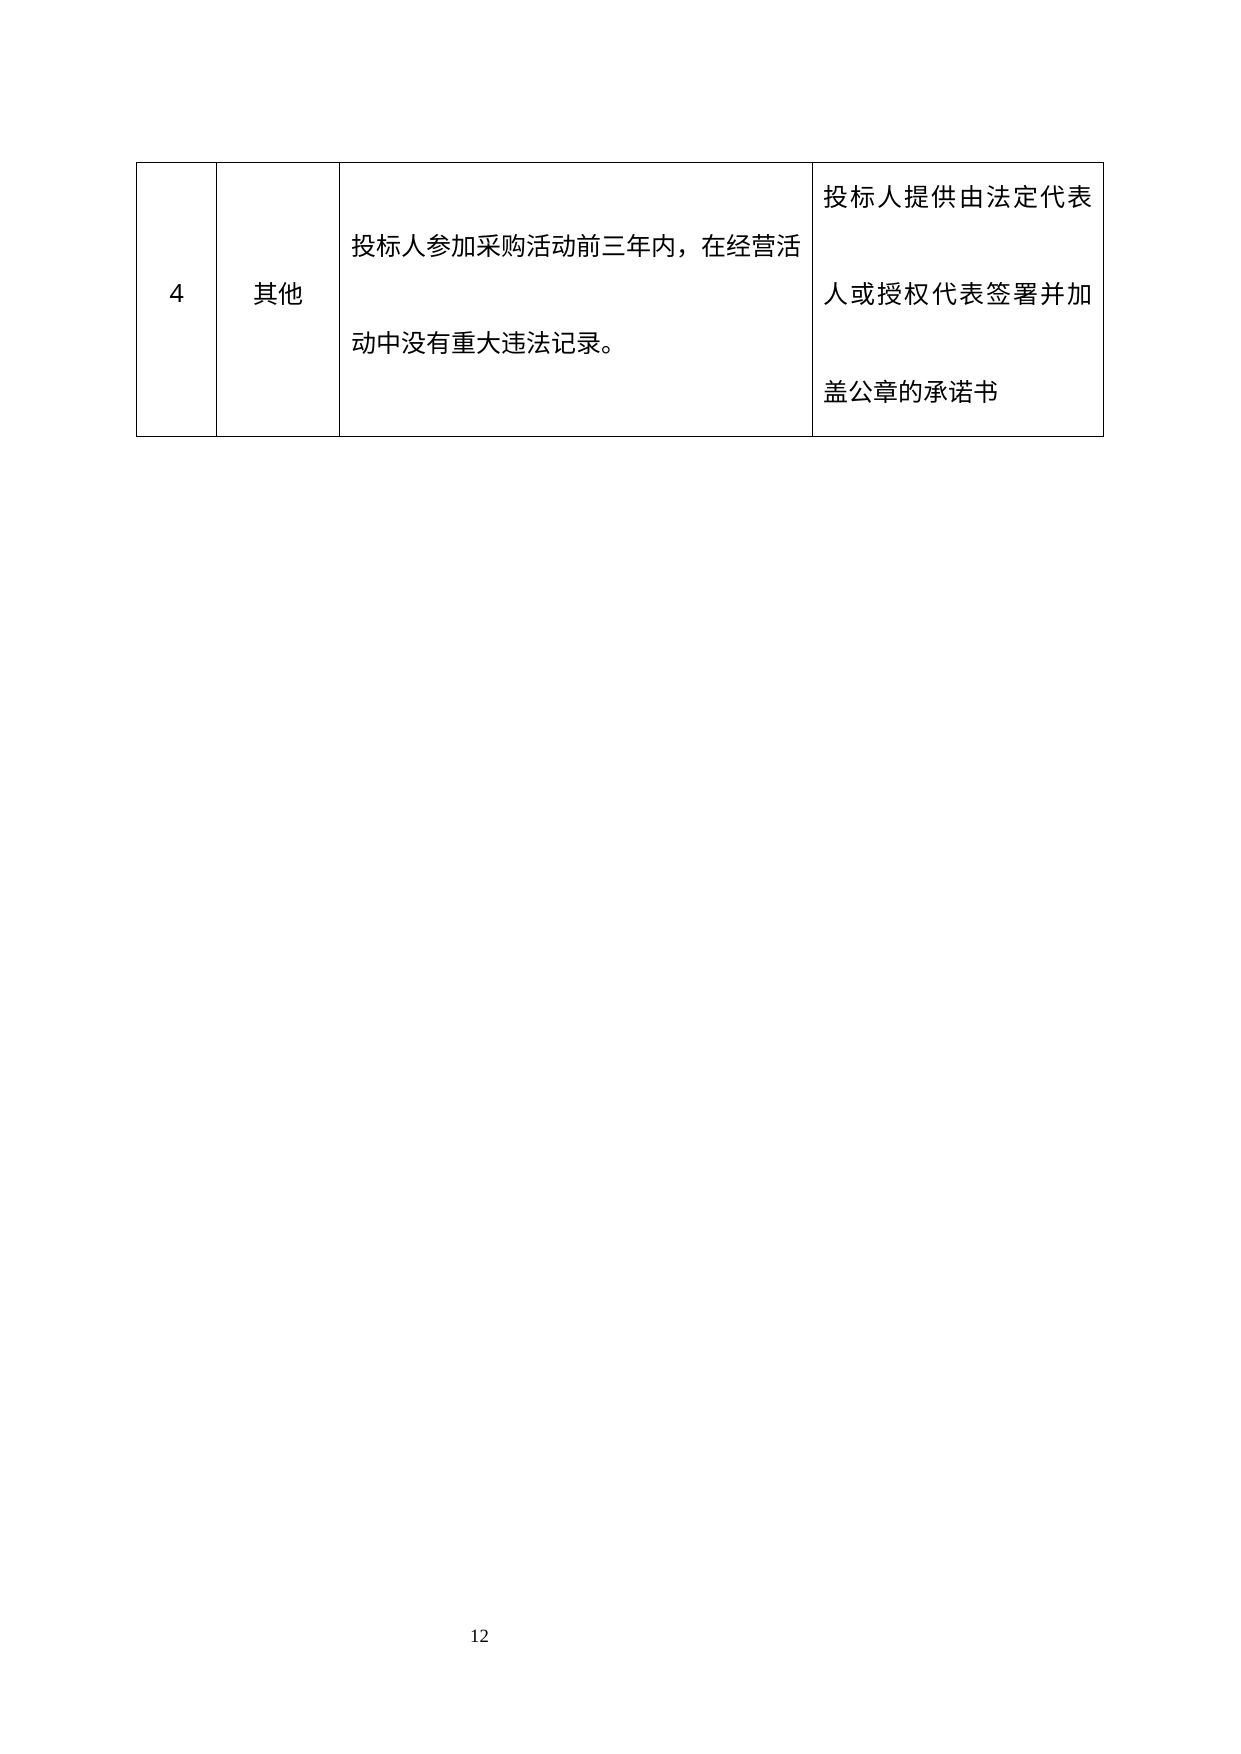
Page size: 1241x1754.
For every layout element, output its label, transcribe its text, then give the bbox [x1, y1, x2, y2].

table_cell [813, 163, 1103, 436]
table_cell 投标人参加采购活动前三年内，在经营活动中没有重大违法记录。 [340, 163, 812, 436]
table_cell 其他 [217, 163, 339, 436]
table_cell 4 [137, 163, 216, 436]
